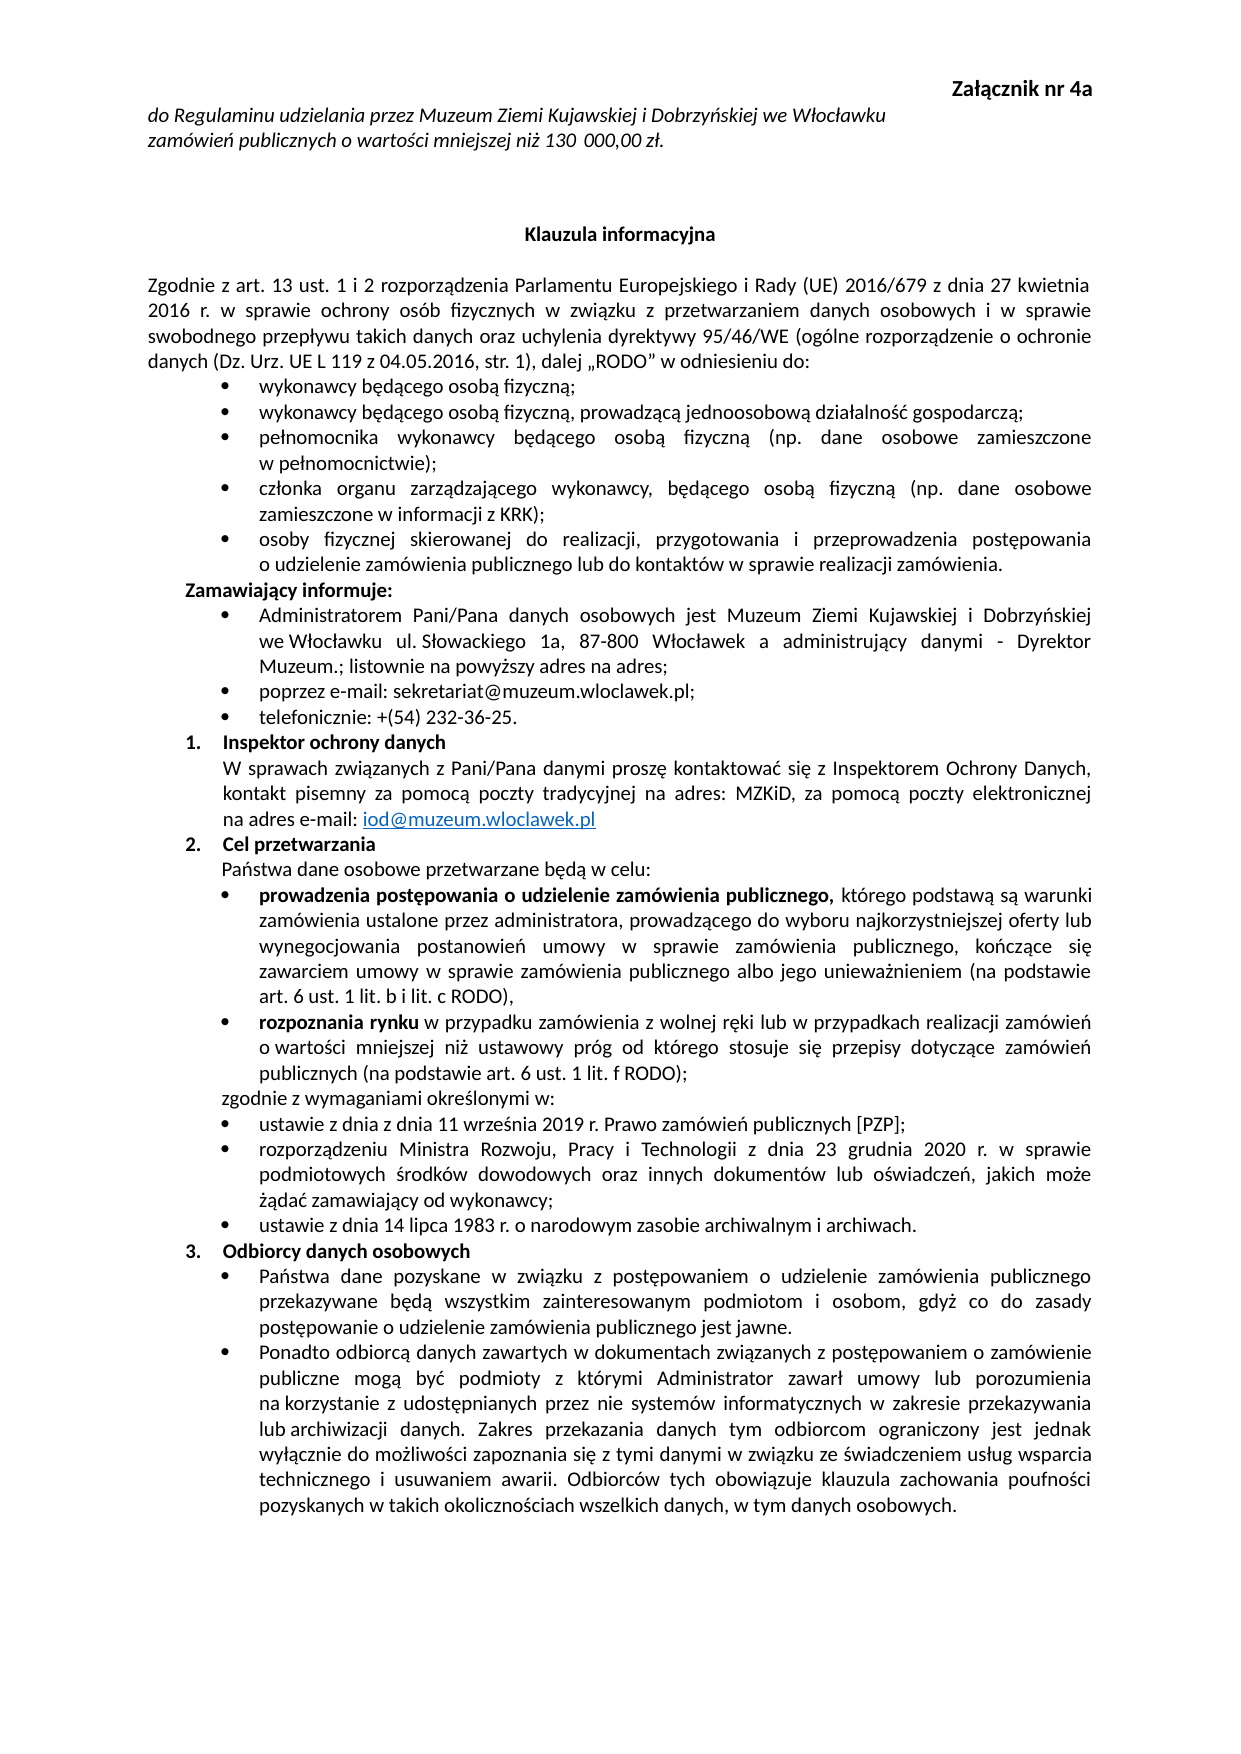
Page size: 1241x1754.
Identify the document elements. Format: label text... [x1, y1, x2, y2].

list Cel przetwarzania [185, 831, 1093, 857]
list Ponadto odbiorcą danych zawartych w dokumentach związanych z postępowaniem o zamówienie publiczne mogą być podmioty z którymi Administrator zawarł umowy lub porozumienia na korzystanie z udostępnianych przez nie systemów informatycznych w zakresie przekazywania lub archiwizacji danych. Zakres przekazania danych tym odbiorcom ograniczony jest jednak wyłącznie do możliwości zapoznania się z tymi danymi w związku ze świadczeniem usług wsparcia technicznego i usuwaniem awarii. Odbiorców tych obowiązuje klauzula zachowania poufności pozyskanych w takich okolicznościach wszelkich danych, w tym danych osobowych. [221, 1339, 1093, 1517]
list telefonicznie: +(54) 232-36-25. [221, 704, 1093, 729]
list rozpoznania rynku w przypadku zamówienia z wolnej ręki lub w przypadkach realizacji zamówień o wartości mniejszej niż ustawowy próg od którego stosuje się przepisy dotyczące zamówień publicznych (na podstawie art. 6 ust. 1 lit. f RODO); [221, 1009, 1093, 1085]
list rozporządzeniu Ministra Rozwoju, Pracy i Technologii z dnia 23 grudnia 2020 r. w sprawie podmiotowych środków dowodowych oraz innych dokumentów lub oświadczeń, jakich może żądać zamawiający od wykonawcy; [221, 1136, 1093, 1212]
list członka organu zarządzającego wykonawcy, będącego osobą fizyczną (np. dane osobowe zamieszczone w informacji z KRK); [221, 475, 1093, 526]
list wykonawcy będącego osobą fizyczną, prowadzącą jednoosobową działalność gospodarczą; [221, 399, 1093, 424]
list Odbiorcy danych osobowych [185, 1238, 1093, 1263]
text Zamawiający informuje: [148, 577, 1093, 602]
list prowadzenia postępowania o udzielenie zamówienia publicznego, którego podstawą są warunki zamówienia ustalone przez administratora, prowadzącego do wyboru najkorzystniejszej oferty lub wynegocjowania postanowień umowy w sprawie zamówienia publicznego, kończące się zawarciem umowy w sprawie zamówienia publicznego albo jego unieważnieniem (na podstawie art. 6 ust. 1 lit. b i lit. c RODO), [221, 882, 1093, 1009]
text Klauzula informacyjna [148, 221, 1093, 247]
list ustawie z dnia 14 lipca 1983 r. o narodowym zasobie archiwalnym i archiwach. [221, 1212, 1093, 1238]
list Państwa dane pozyskane w związku z postępowaniem o udzielenie zamówienia publicznego przekazywane będą wszystkim zainteresowanym podmiotom i osobom, gdyż co do zasady postępowanie o udzielenie zamówienia publicznego jest jawne. [221, 1263, 1093, 1339]
text Państwa dane osobowe przetwarzane będą w celu: [221, 857, 1093, 882]
list Inspektor ochrony danych [185, 729, 1093, 755]
list osoby fizycznej skierowanej do realizacji, przygotowania i przeprowadzenia postępowania o udzielenie zamówienia publicznego lub do kontaktów w sprawie realizacji zamówienia. [221, 526, 1093, 577]
list ustawie z dnia z dnia 11 września 2019 r. Prawo zamówień publicznych [PZP]; [221, 1111, 1093, 1136]
text W sprawach związanych z Pani/Pana danymi proszę kontaktować się z Inspektorem Ochrony Danych, kontakt pisemny za pomocą poczty tradycyjnej na adres: MZKiD, za pomocą poczty elektronicznej na adres e-mail: iod@muzeum.wloclawek.pl [223, 755, 1093, 831]
text zgodnie z wymaganiami określonymi w: [221, 1085, 1093, 1111]
list pełnomocnika wykonawcy będącego osobą fizyczną (np. dane osobowe zamieszczone w pełnomocnictwie); [221, 424, 1093, 475]
text Zgodnie z art. 13 ust. 1 i 2 rozporządzenia Parlamentu Europejskiego i Rady (UE) 2016/679 z dnia 27 kwietnia 2016 r. w sprawie ochrony osób fizycznych w związku z przetwarzaniem danych osobowych i w sprawie swobodnego przepływu takich danych oraz uchylenia dyrektywy 95/46/WE (ogólne rozporządzenie o ochronie danych (Dz. Urz. UE L 119 z 04.05.2016, str. 1), dalej „RODO” w odniesieniu do: [148, 272, 1093, 374]
list poprzez e-mail: sekretariat@muzeum.wloclawek.pl; [221, 679, 1093, 704]
list Administratorem Pani/Pana danych osobowych jest Muzeum Ziemi Kujawskiej i Dobrzyńskiej we Włocławku ul. Słowackiego 1a, 87-800 Włocławek a administrujący danymi - Dyrektor Muzeum.; listownie na powyższy adres na adres; [221, 602, 1093, 679]
list wykonawcy będącego osobą fizyczną; [221, 374, 1093, 399]
